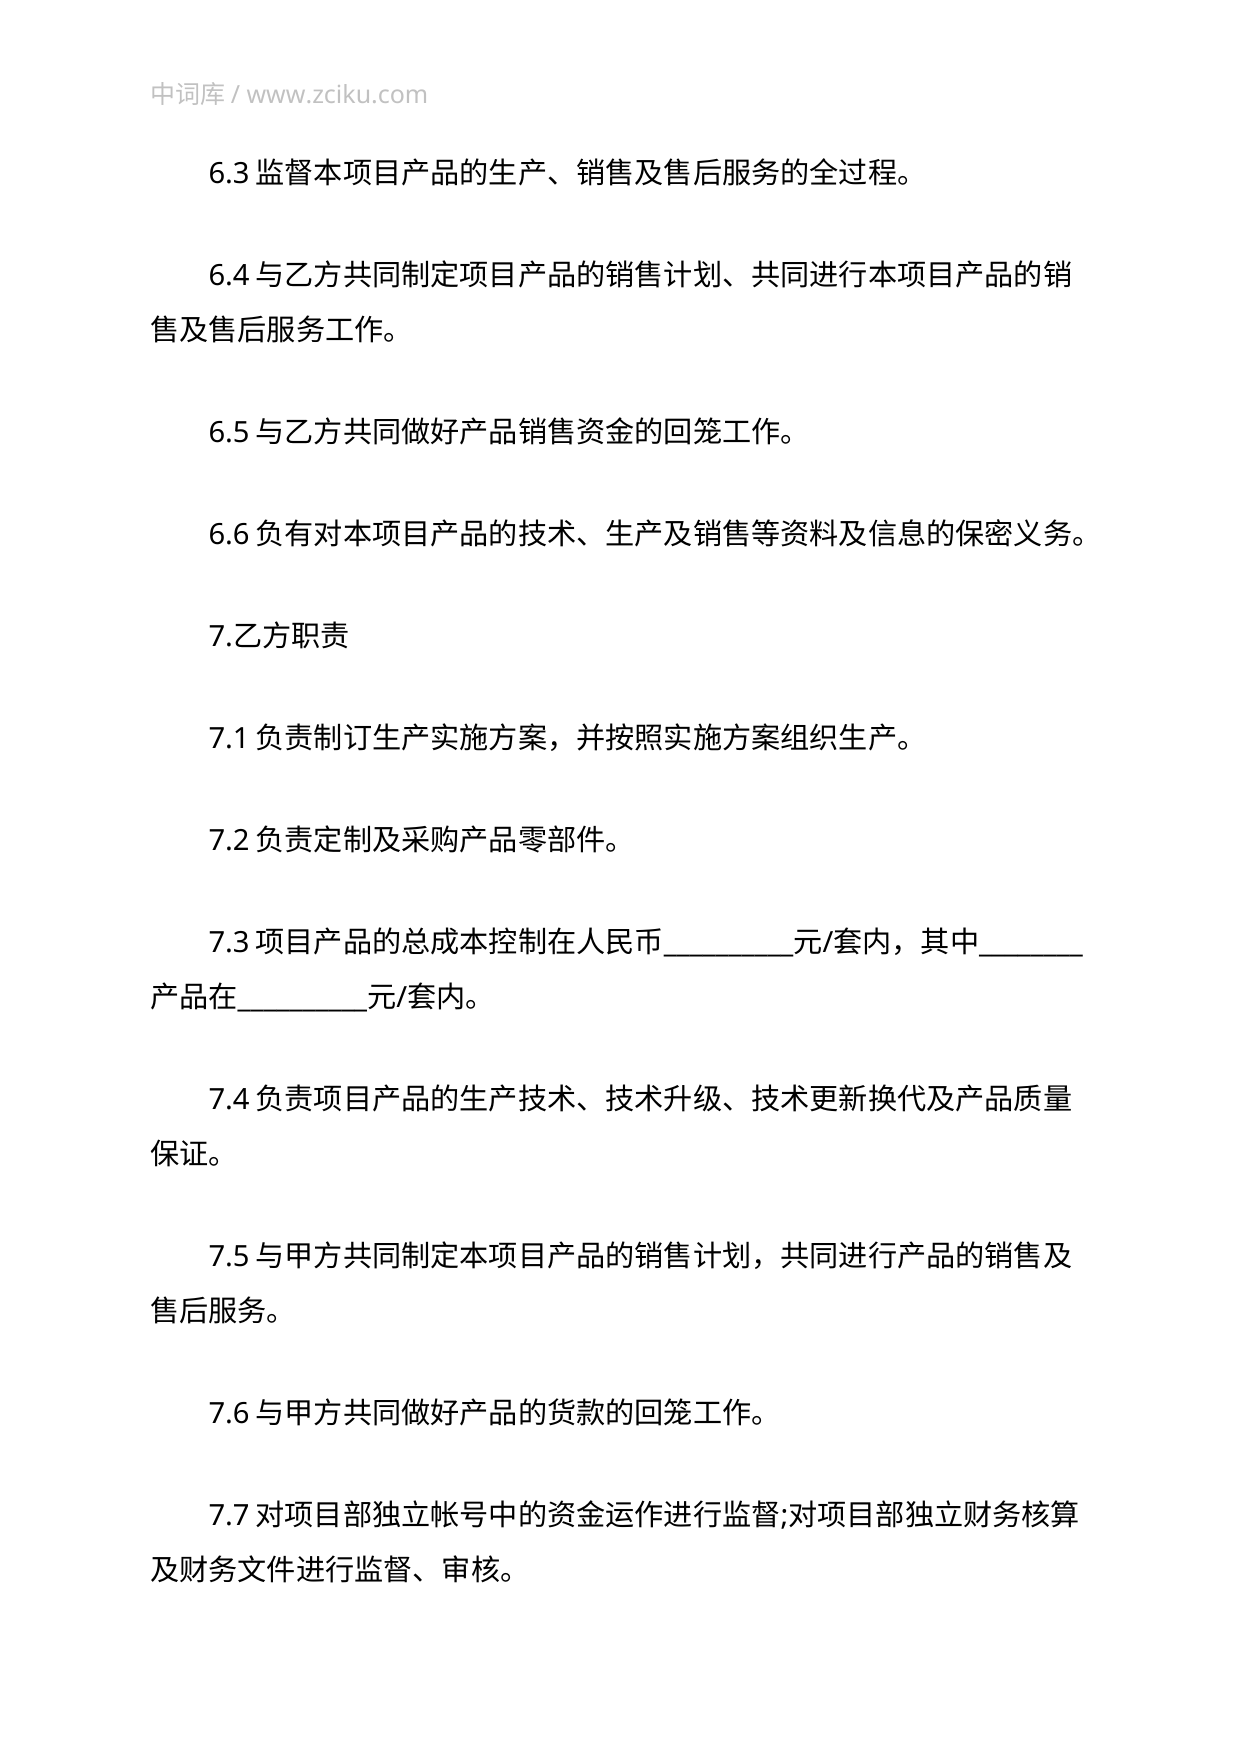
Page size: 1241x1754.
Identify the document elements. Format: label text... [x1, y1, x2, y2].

text 7.3项目产品的总成本控制在人民币__________元/套内，其中________产品在__________元/套内。 [150, 919, 1090, 1016]
text 6.5与乙方共同做好产品销售资金的回笼工作。 [150, 409, 1090, 451]
text 7.6与甲方共同做好产品的货款的回笼工作。 [150, 1389, 1090, 1432]
text 7.乙方职责 [150, 613, 1090, 655]
text 6.6负有对本项目产品的技术、生产及销售等资料及信息的保密义务。 [150, 511, 1090, 553]
text 7.2负责定制及采购产品零部件。 [150, 817, 1090, 859]
text 6.3监督本项目产品的生产、销售及售后服务的全过程。 [150, 150, 1090, 192]
text 7.1负责制订生产实施方案，并按照实施方案组织生产。 [150, 715, 1090, 757]
text 7.5与甲方共同制定本项目产品的销售计划，共同进行产品的销售及售后服务。 [150, 1232, 1090, 1330]
text 6.4与乙方共同制定项目产品的销售计划、共同进行本项目产品的销售及售后服务工作。 [150, 252, 1090, 349]
text 7.4负责项目产品的生产技术、技术升级、技术更新换代及产品质量保证。 [150, 1076, 1090, 1173]
text 7.7对项目部独立帐号中的资金运作进行监督;对项目部独立财务核算及财务文件进行监督、审核。 [150, 1491, 1090, 1588]
